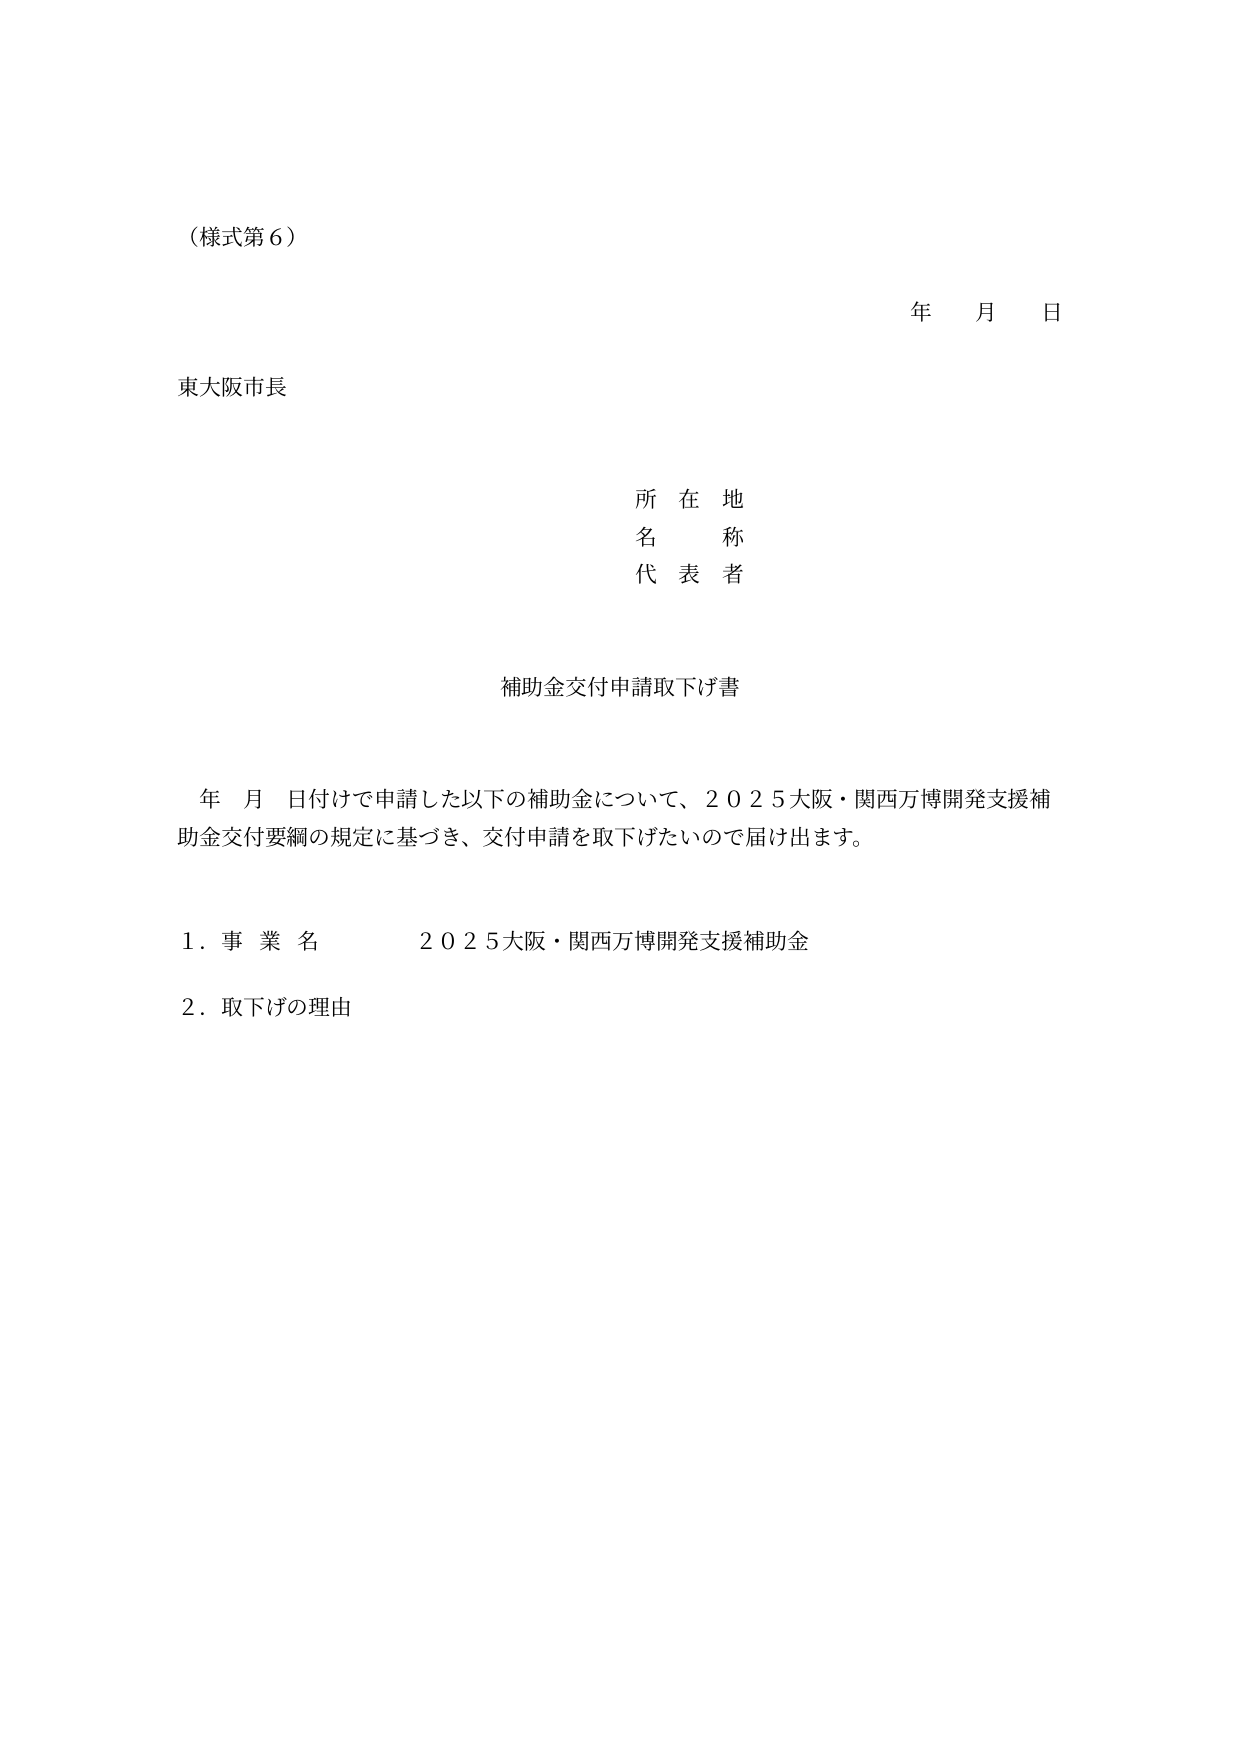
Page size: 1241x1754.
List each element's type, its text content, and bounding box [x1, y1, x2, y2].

text １．事業名 ２０２５大阪・関西万博開発支援補助金 [177, 921, 1063, 958]
text 東大阪市長 [177, 367, 976, 404]
text 所 在 地 [635, 479, 1063, 517]
text 名 称 [635, 517, 1063, 554]
subtitle （様式第６） [177, 217, 1063, 254]
text 年 月 日 [177, 292, 1063, 329]
text 代 表 者 [635, 554, 971, 592]
text 年 月 日付けで申請した以下の補助金について、２０２５大阪・関西万博開発支援補助金交付要綱の規定に基づき、交付申請を取下げたいので届け出ます。 [177, 779, 1063, 854]
text ２．取下げの理由 [177, 988, 1063, 1025]
text 補助金交付申請取下げ書 [177, 667, 1063, 704]
